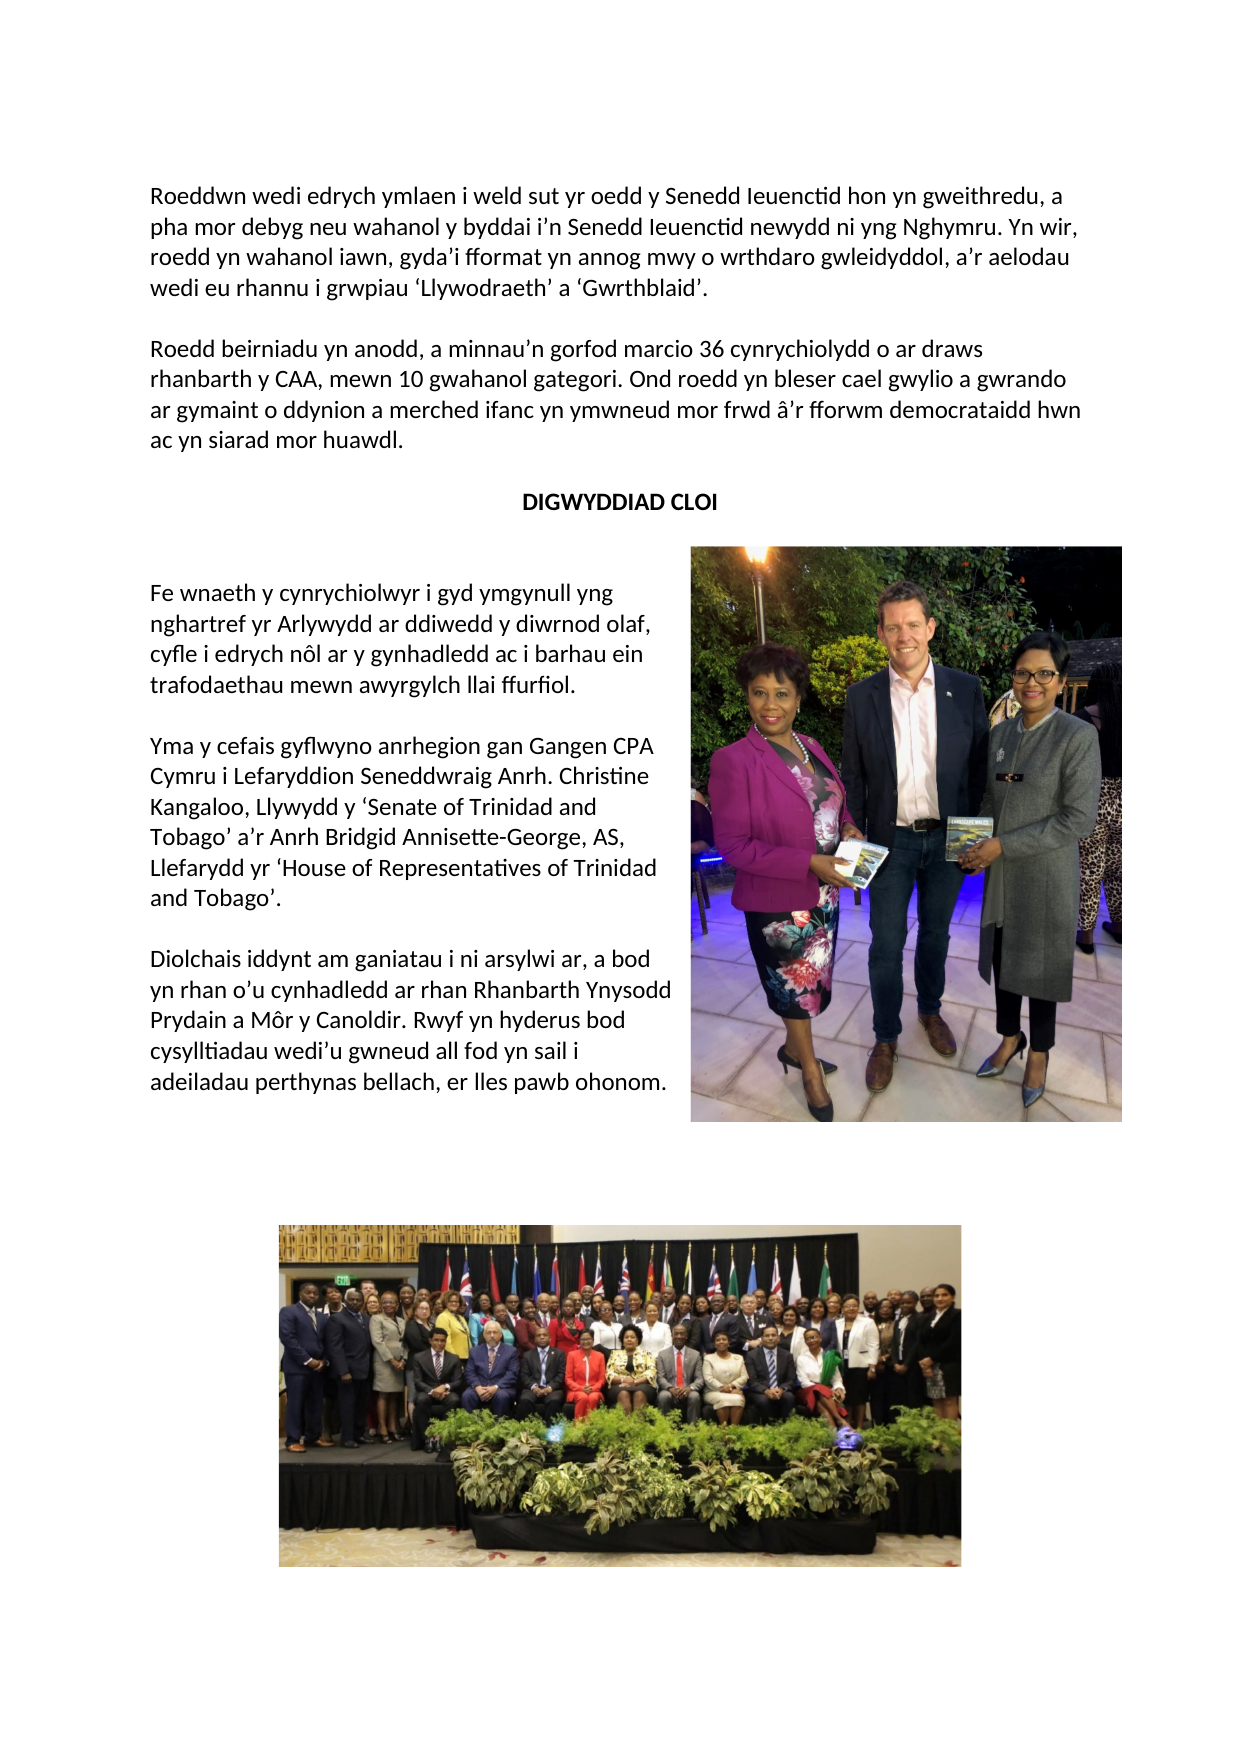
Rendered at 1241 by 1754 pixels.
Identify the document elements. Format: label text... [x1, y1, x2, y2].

text Diolchais iddynt am ganiatau i ni arsylwi ar, a bod yn rhan o’u cynhadledd ar rhan Rhanbarth Ynysodd Prydain a Môr y Canoldir. Rwyf yn hyderus bod cysylltiadau wedi’u gwneud all fod yn sail i adeiladau perthynas bellach, er lles pawb ohonom. [150, 943, 690, 1096]
text Yma y cefais gyflwyno anrhegion gan Gangen CPA Cymru i Lefaryddion Seneddwraig Anrh. Christine Kangaloo, Llywydd y ‘Senate of Trinidad and Tobago’ a’r Anrh Bridgid Annisette-George, AS, Llefarydd yr ‘House of Representatives of Trinidad and Tobago’. [150, 730, 690, 913]
picture [691, 547, 1122, 1121]
text Roedd beirniadu yn anodd, a minnau’n gorfod marcio 36 cynrychiolydd o ar draws rhanbarth y CAA, mewn 10 gwahanol gategori. Ond roedd yn bleser cael gwylio a gwrando ar gymaint o ddynion a merched ifanc yn ymwneud mor frwd â’r fforwm democrataidd hwn ac yn siarad mor huawdl. [150, 333, 1090, 455]
text Roeddwn wedi edrych ymlaen i weld sut yr oedd y Senedd Ieuenctid hon yn gweithredu, a pha mor debyg neu wahanol y byddai i’n Senedd Ieuenctid newydd ni yng Nghymru. Yn wir, roedd yn wahanol iawn, gyda’i fformat yn annog mwy o wrthdaro gwleidyddol, a’r aelodau wedi eu rhannu i grwpiau ‘Llywodraeth’ a ‘Gwrthblaid’. [150, 181, 1090, 303]
text Fe wnaeth y cynrychiolwyr i gyd ymgynull yng nghartref yr Arlywydd ar ddiwedd y diwrnod olaf, cyfle i edrych nôl ar y gynhadledd ac i barhau ein trafodaethau mewn awyrgylch llai ffurfiol. [150, 577, 690, 699]
text DIGWYDDIAD CLOI [150, 486, 1090, 516]
picture [278, 1225, 962, 1567]
